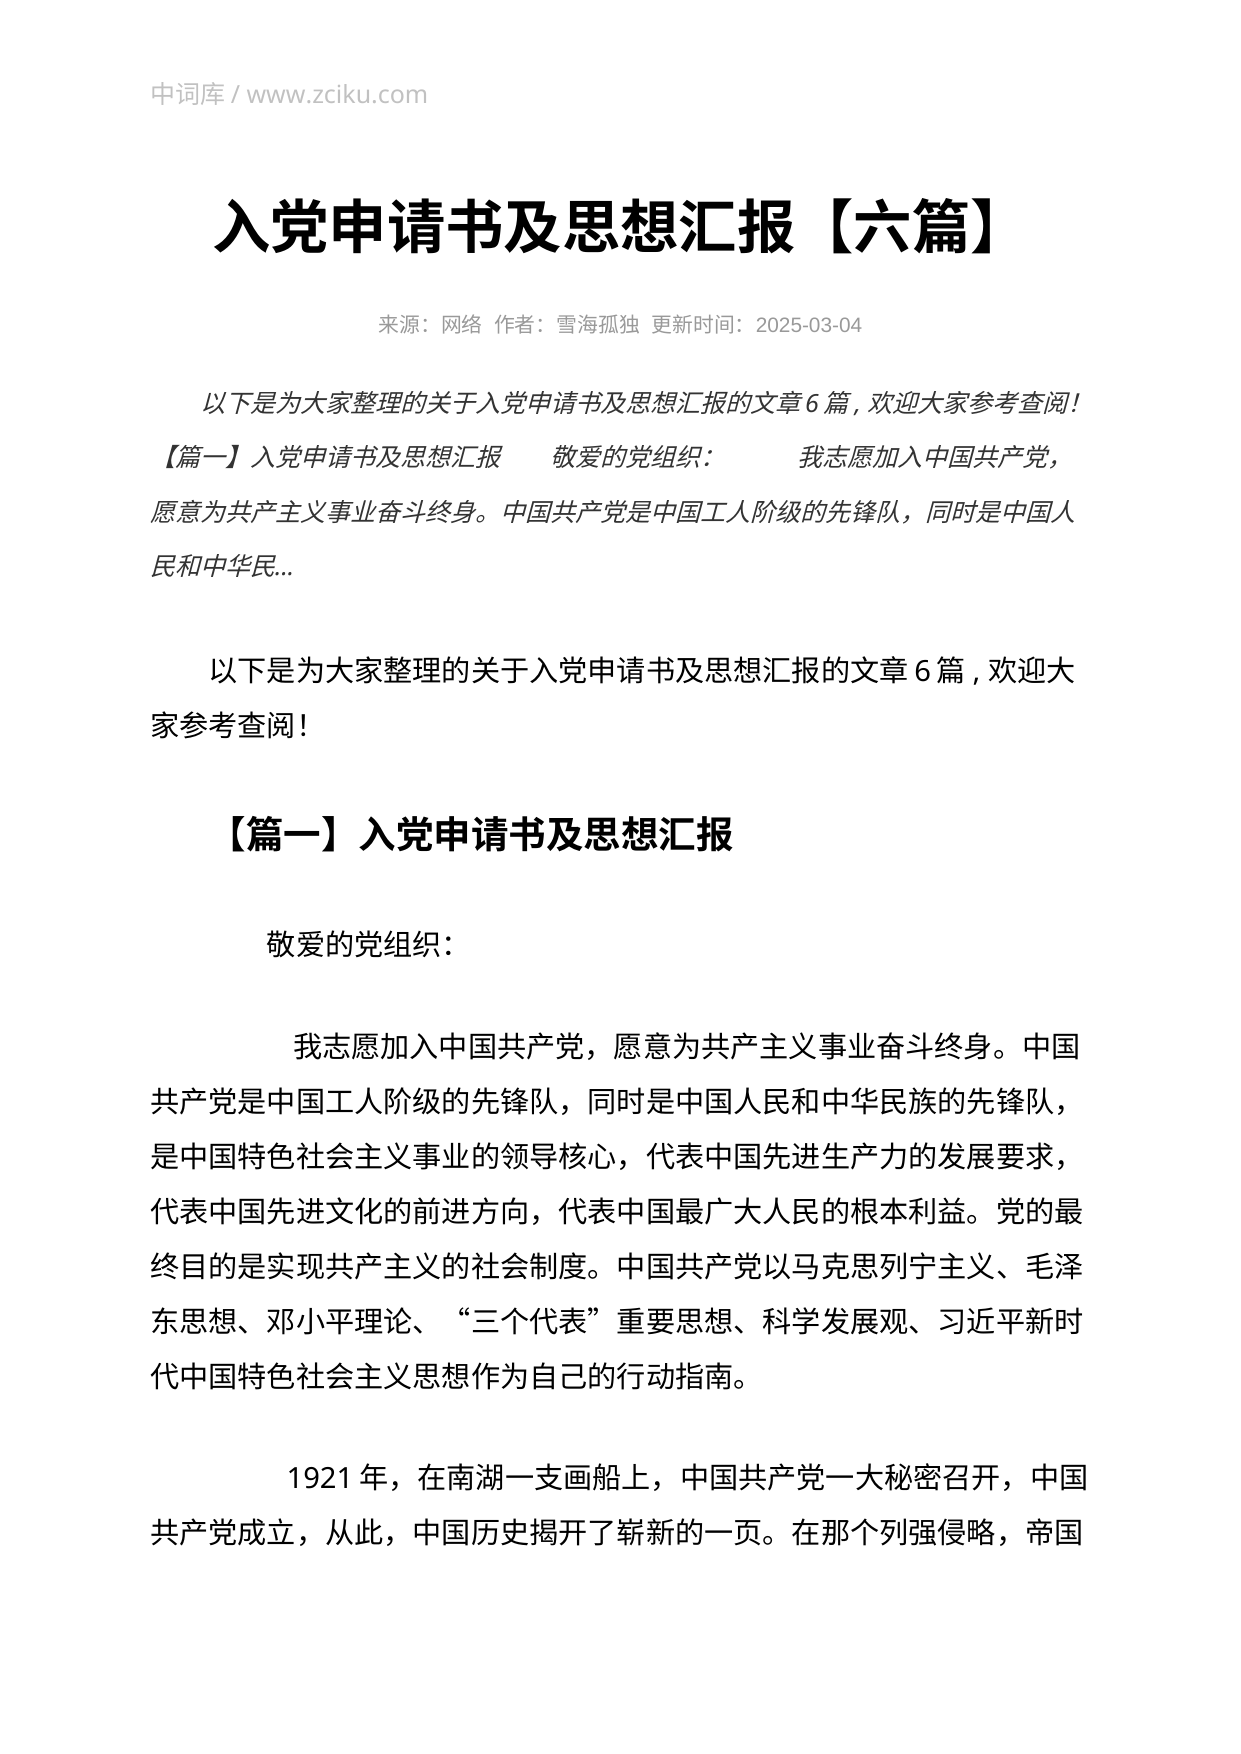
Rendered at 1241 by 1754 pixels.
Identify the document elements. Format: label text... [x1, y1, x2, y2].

text 以下是为大家整理的关于入党申请书及思想汇报的文章6篇 , 欢迎大家参考查阅！【篇一】入党申请书及思想汇报 敬爱的党组织： 我志愿加入中国共产党，愿意为共产主义事业奋斗终身。中国共产党是中国工人阶级的先锋队，同时是中国人民和中华民... [150, 383, 1090, 583]
text 以下是为大家整理的关于入党申请书及思想汇报的文章6篇 , 欢迎大家参考查阅！ [150, 648, 1090, 745]
text 敬爱的党组织： [150, 922, 1090, 964]
text 来源：网络 作者：雪海孤独 更新时间：2025-03-04 [150, 313, 1090, 337]
subtitle 入党申请书及思想汇报【六篇】 [150, 181, 1090, 266]
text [150, 1455, 1090, 1552]
text 【篇一】入党申请书及思想汇报 [150, 804, 1090, 859]
text 我志愿加入中国共产党，愿意为共产主义事业奋斗终身。中国共产党是中国工人阶级的先锋队，同时是中国人民和中华民族的先锋队，是中国特色社会主义事业的领导核心，代表中国先进生产力的发展要求，代表中国先进文化的前进方向，代表中国最广大人民的根本利益。党的最终目的是实现共产主义的社会制度。中国共产党以马克思列宁主义、毛泽东思想、邓小平理论、“三个代表”重要思想、科学发展观、习近平新时代中国特色社会主义思想作为自己的行动指南。 [150, 1024, 1090, 1395]
